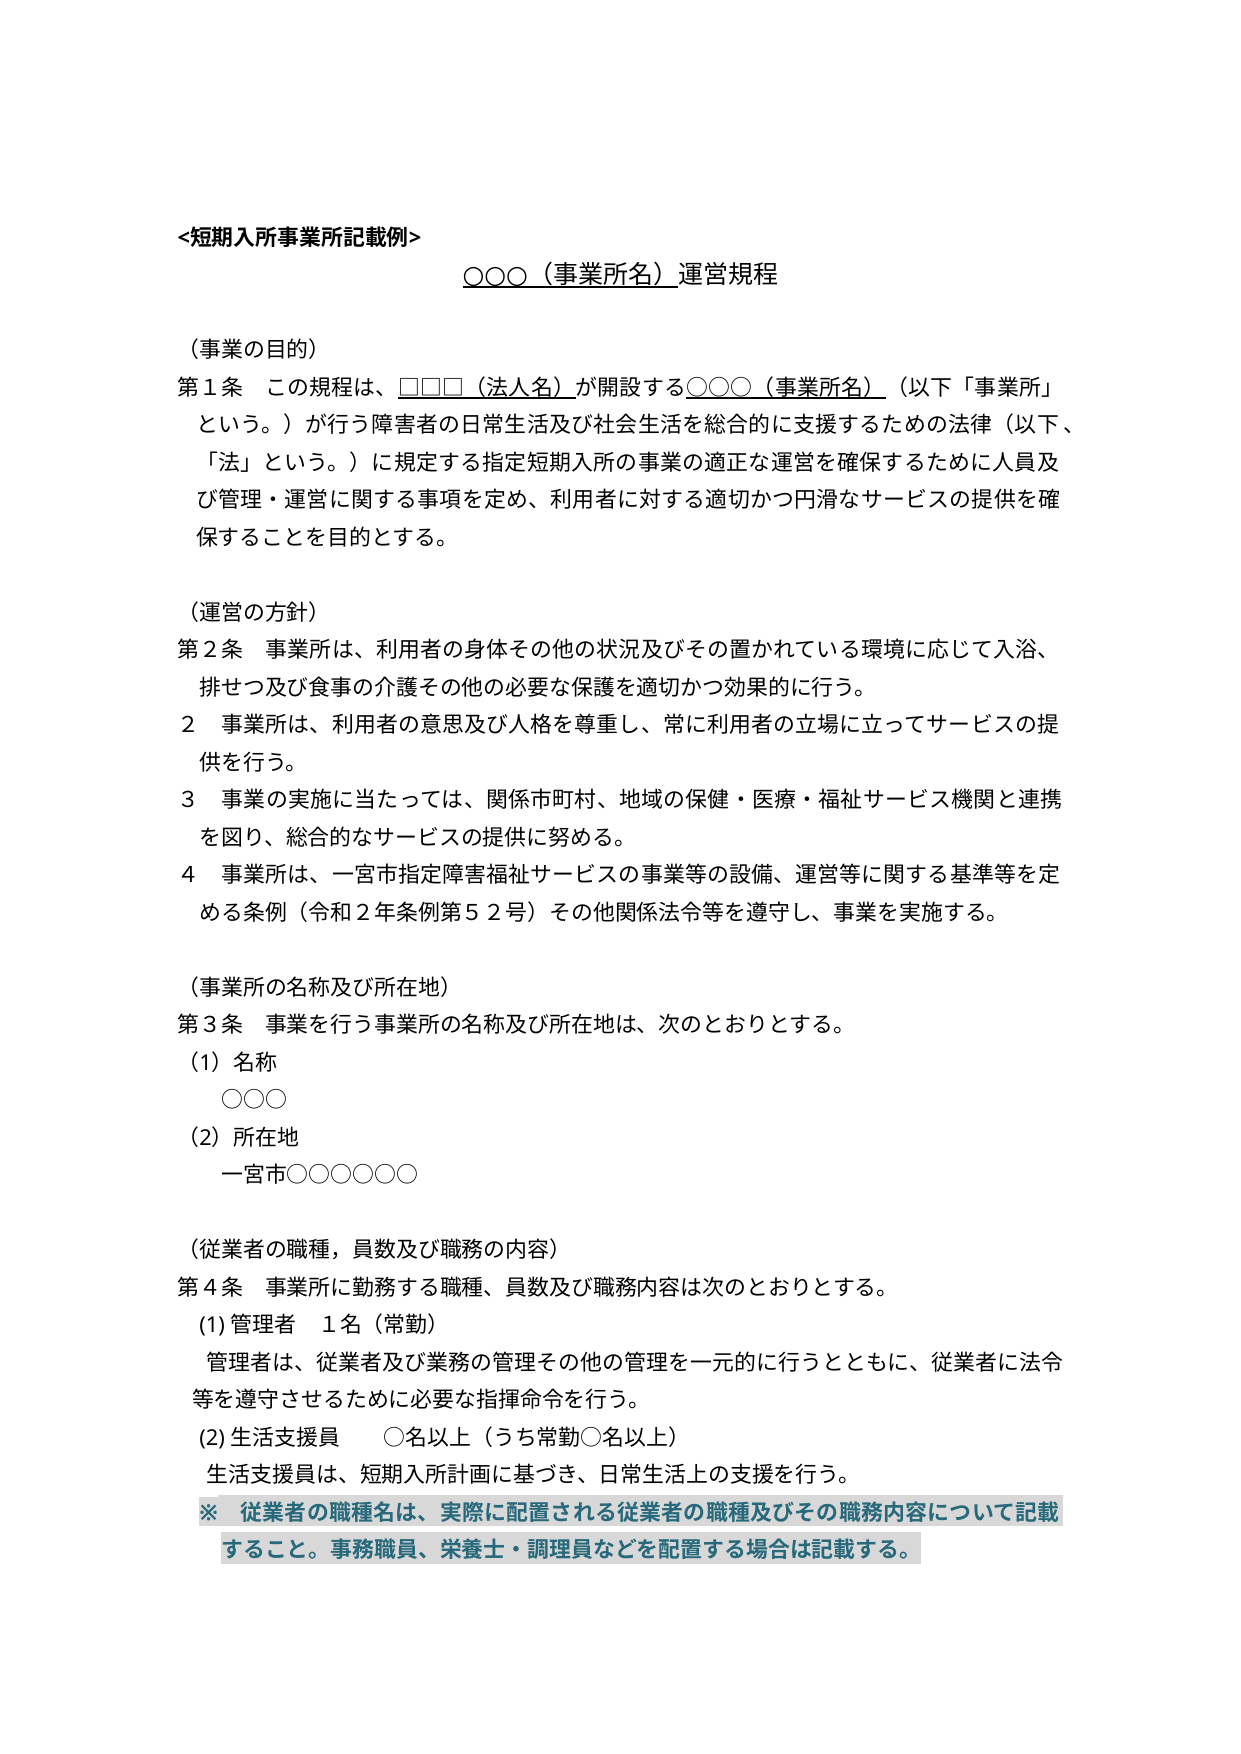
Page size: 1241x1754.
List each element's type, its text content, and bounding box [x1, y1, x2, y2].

text （従業者の職種，員数及び職務の内容） [177, 1229, 1063, 1267]
text 管理者は、従業者及び業務の管理その他の管理を一元的に行うとともに、従業者に法令等を遵守させるために必要な指揮命令を行う。 [192, 1342, 1063, 1417]
text <短期入所事業所記載例> [177, 217, 1063, 254]
text ２ 事業所は、利用者の意思及び人格を尊重し、常に利用者の立場に立ってサービスの提供を行う。 [177, 704, 1063, 779]
text ○○○（事業所名）運営規程 [177, 254, 1063, 292]
text （運営の方針） [177, 592, 1063, 629]
text （2）所在地 [177, 1117, 1063, 1154]
text （事業の目的） [177, 329, 1063, 367]
text ４ 事業所は、一宮市指定障害福祉サービスの事業等の設備、運営等に関する基準等を定める条例（令和２年条例第５２号）その他関係法令等を遵守し、事業を実施する。 [177, 854, 1063, 929]
text （1）名称 [177, 1042, 1063, 1079]
text （事業所の名称及び所在地） [177, 967, 1063, 1004]
text ３ 事業の実施に当たっては、関係市町村、地域の保健・医療・福祉サービス機関と連携を図り、総合的なサービスの提供に努める。 [177, 779, 1063, 854]
text 第４条 事業所に勤務する職種、員数及び職務内容は次のとおりとする。 [177, 1267, 1063, 1304]
list この規程は、□□□（法人名）が開設する○○○（事業所名）（以下「事業所」という。）が行う障害者の日常生活及び社会生活を総合的に支援するための法律（以下、「法」という。）に規定する指定短期入所の事業の適正な運営を確保するために人員及び管理・運営に関する事項を定め、利用者に対する適切かつ円滑なサービスの提供を確保することを目的とする。 [177, 367, 1063, 554]
text ※ 従業者の職種名は、実際に配置される従業者の職種及びその職務内容について記載すること。事務職員、栄養士・調理員などを配置する場合は記載する。 [199, 1526, 1063, 1567]
text ○○○ [177, 1079, 1063, 1117]
text 第２条 事業所は、利用者の身体その他の状況及びその置かれている環境に応じて入浴、排せつ及び食事の介護その他の必要な保護を適切かつ効果的に行う。 [177, 629, 1063, 704]
text 一宮市○○○○○○ [177, 1154, 1063, 1192]
text 第３条 事業を行う事業所の名称及び所在地は、次のとおりとする。 [177, 1004, 1063, 1042]
text (1) 管理者 １名（常勤） [177, 1304, 1063, 1342]
text (2) 生活支援員 ○名以上（うち常勤○名以上） [177, 1417, 1063, 1454]
text 生活支援員は、短期入所計画に基づき、日常生活上の支援を行う。 [177, 1454, 1063, 1492]
